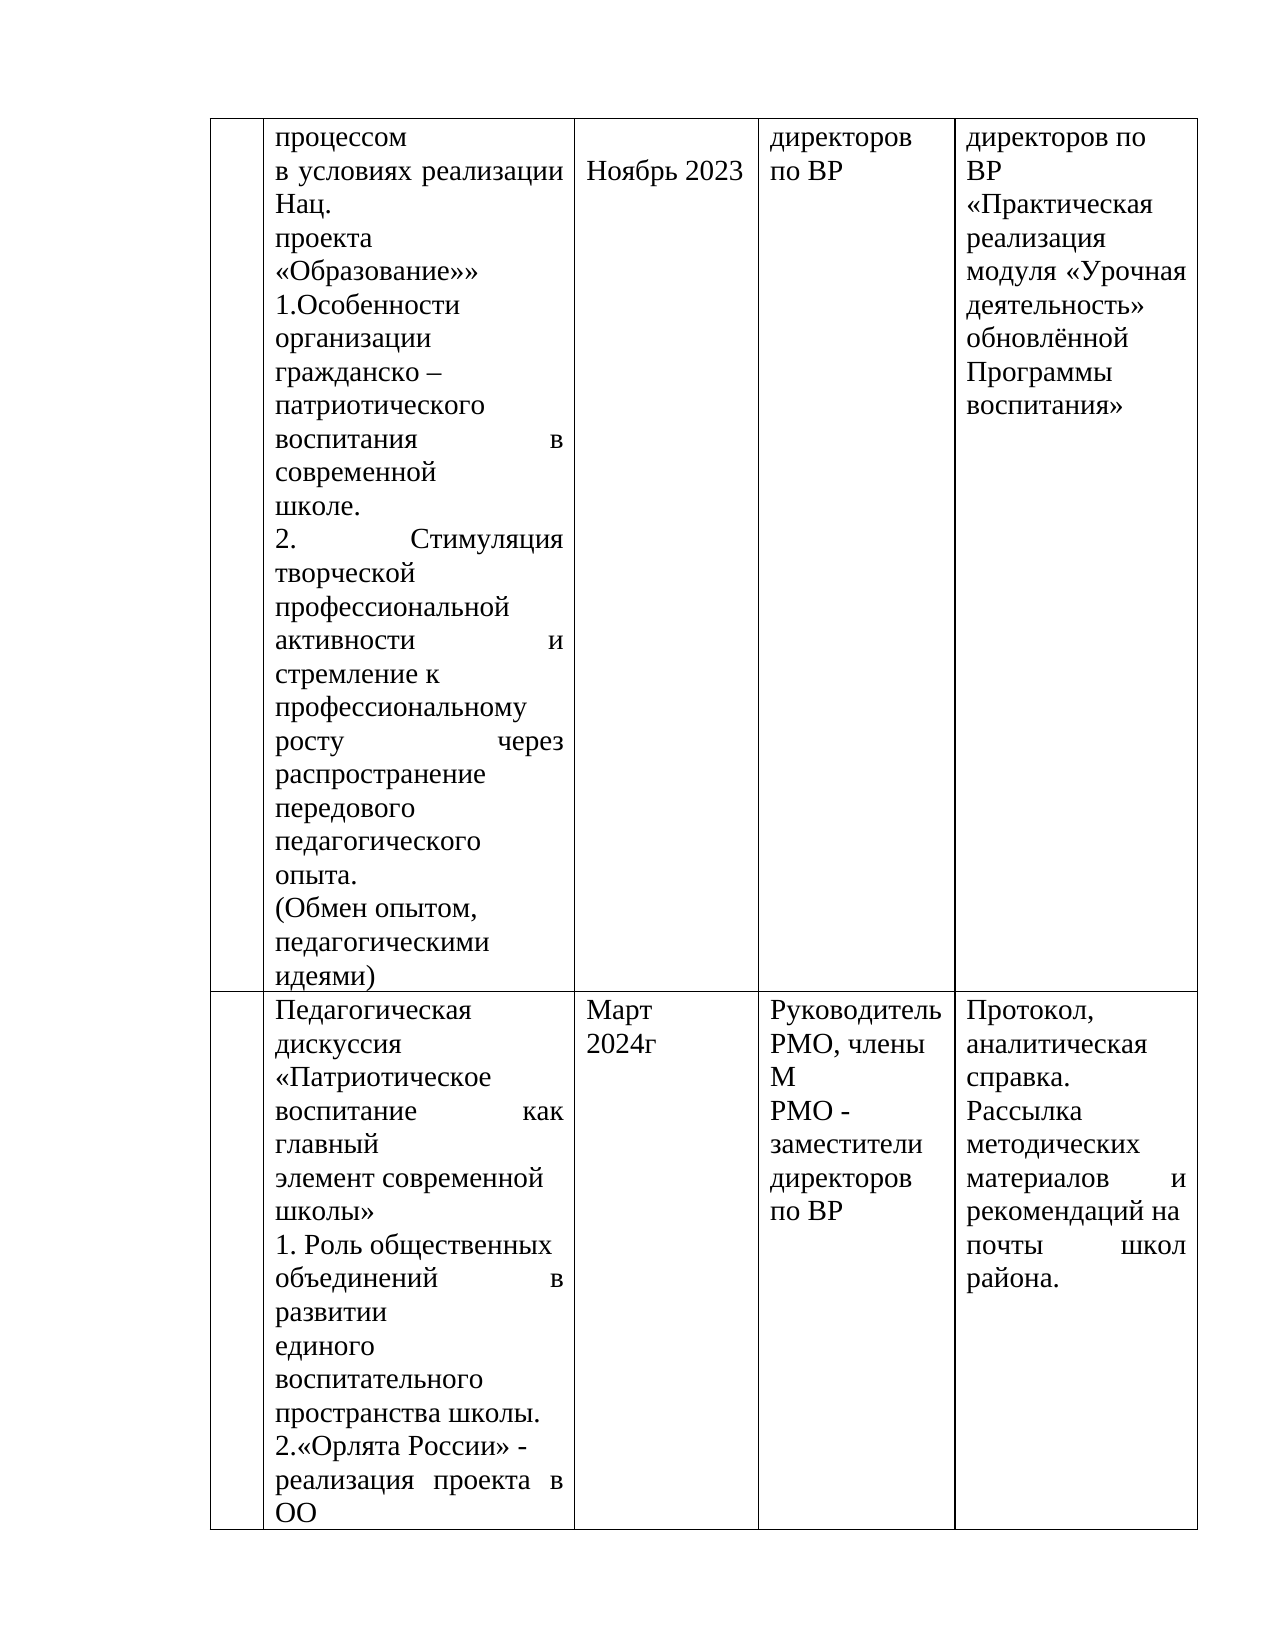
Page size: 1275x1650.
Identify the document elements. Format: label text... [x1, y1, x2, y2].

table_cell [956, 119, 1197, 991]
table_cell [759, 992, 954, 1529]
table_cell [211, 119, 263, 991]
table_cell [956, 992, 1197, 1529]
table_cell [264, 119, 574, 991]
table_cell Март 2024г [575, 992, 758, 1529]
table_cell Ноябрь 2023 [575, 119, 758, 991]
table_cell [211, 992, 263, 1529]
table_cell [264, 992, 574, 1529]
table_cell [759, 119, 954, 991]
